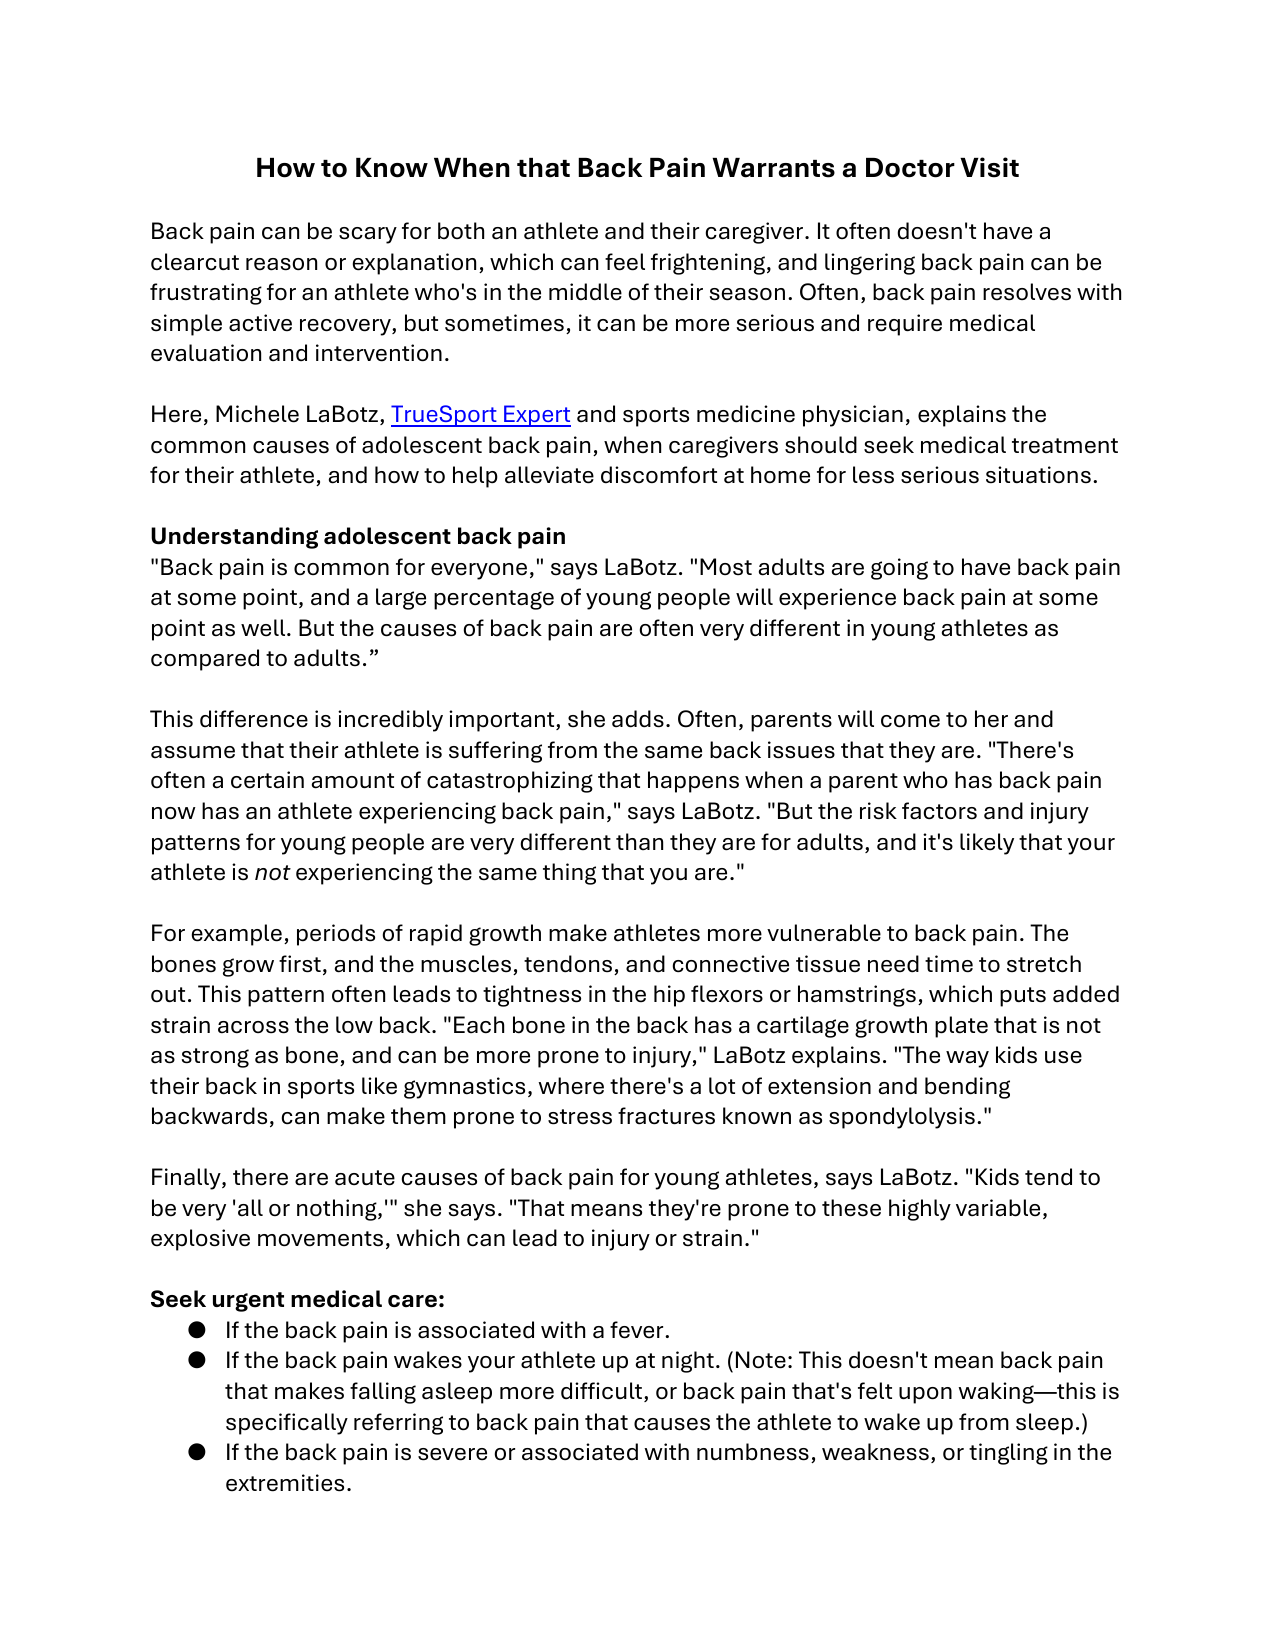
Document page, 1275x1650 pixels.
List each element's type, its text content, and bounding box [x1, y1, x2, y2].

text For example, periods of rapid growth make athletes more vulnerable to back pain. The bones grow first, and the muscles, tendons, and connective tissue need time to stretch out. This pattern often leads to tightness in the hip flexors or hamstrings, which puts added strain across the low back. "Each bone in the back has a cartilage growth plate that is not as strong as bone, and can be more prone to injury," LaBotz explains. "The way kids use their back in sports like gymnastics, where there's a lot of extension and bending backwards, can make them prone to stress fractures known as spondylolysis." [150, 918, 1125, 1132]
list If the back pain is associated with a fever. [187, 1315, 1125, 1345]
text "Back pain is common for everyone," says LaBotz. "Most adults are going to have back pain at some point, and a large percentage of young people will experience back pain at some point as well. But the causes of back pain are often very different in young athletes as compared to adults.” [150, 552, 1125, 674]
text Seek urgent medical care: [150, 1284, 1125, 1315]
text Understanding adolescent back pain [150, 521, 1125, 552]
list If the back pain is severe or associated with numbness, weakness, or tingling in the extremities. [187, 1437, 1125, 1498]
text Back pain can be scary for both an athlete and their caregiver. It often doesn't have a clearcut reason or explanation, which can feel frightening, and lingering back pain can be frustrating for an athlete who's in the middle of their season. Often, back pain resolves with simple active recovery, but sometimes, it can be more serious and require medical evaluation and intervention. [150, 216, 1125, 369]
text This difference is incredibly important, she adds. Often, parents will come to her and assume that their athlete is suffering from the same back issues that they are. "There's often a certain amount of catastrophizing that happens when a parent who has back pain now has an athlete experiencing back pain," says LaBotz. "But the risk factors and injury patterns for young people are very different than they are for adults, and it's likely that your athlete is not experiencing the same thing that you are." [150, 704, 1125, 888]
text Finally, there are acute causes of back pain for young athletes, says LaBotz. "Kids tend to be very 'all or nothing,'" she says. "That means they're prone to these highly variable, explosive movements, which can lead to injury or strain." [150, 1162, 1125, 1254]
text Here, Michele LaBotz, TrueSport Expert and sports medicine physician, explains the common causes of adolescent back pain, when caregivers should seek medical treatment for their athlete, and how to help alleviate discomfort at home for less serious situations. [150, 399, 1125, 491]
text How to Know When that Back Pain Warrants a Doctor Visit [150, 150, 1125, 186]
list If the back pain wakes your athlete up at night. (Note: This doesn't mean back pain that makes falling asleep more difficult, or back pain that's felt upon waking—this is specifically referring to back pain that causes the athlete to wake up from sleep.) [187, 1345, 1125, 1437]
